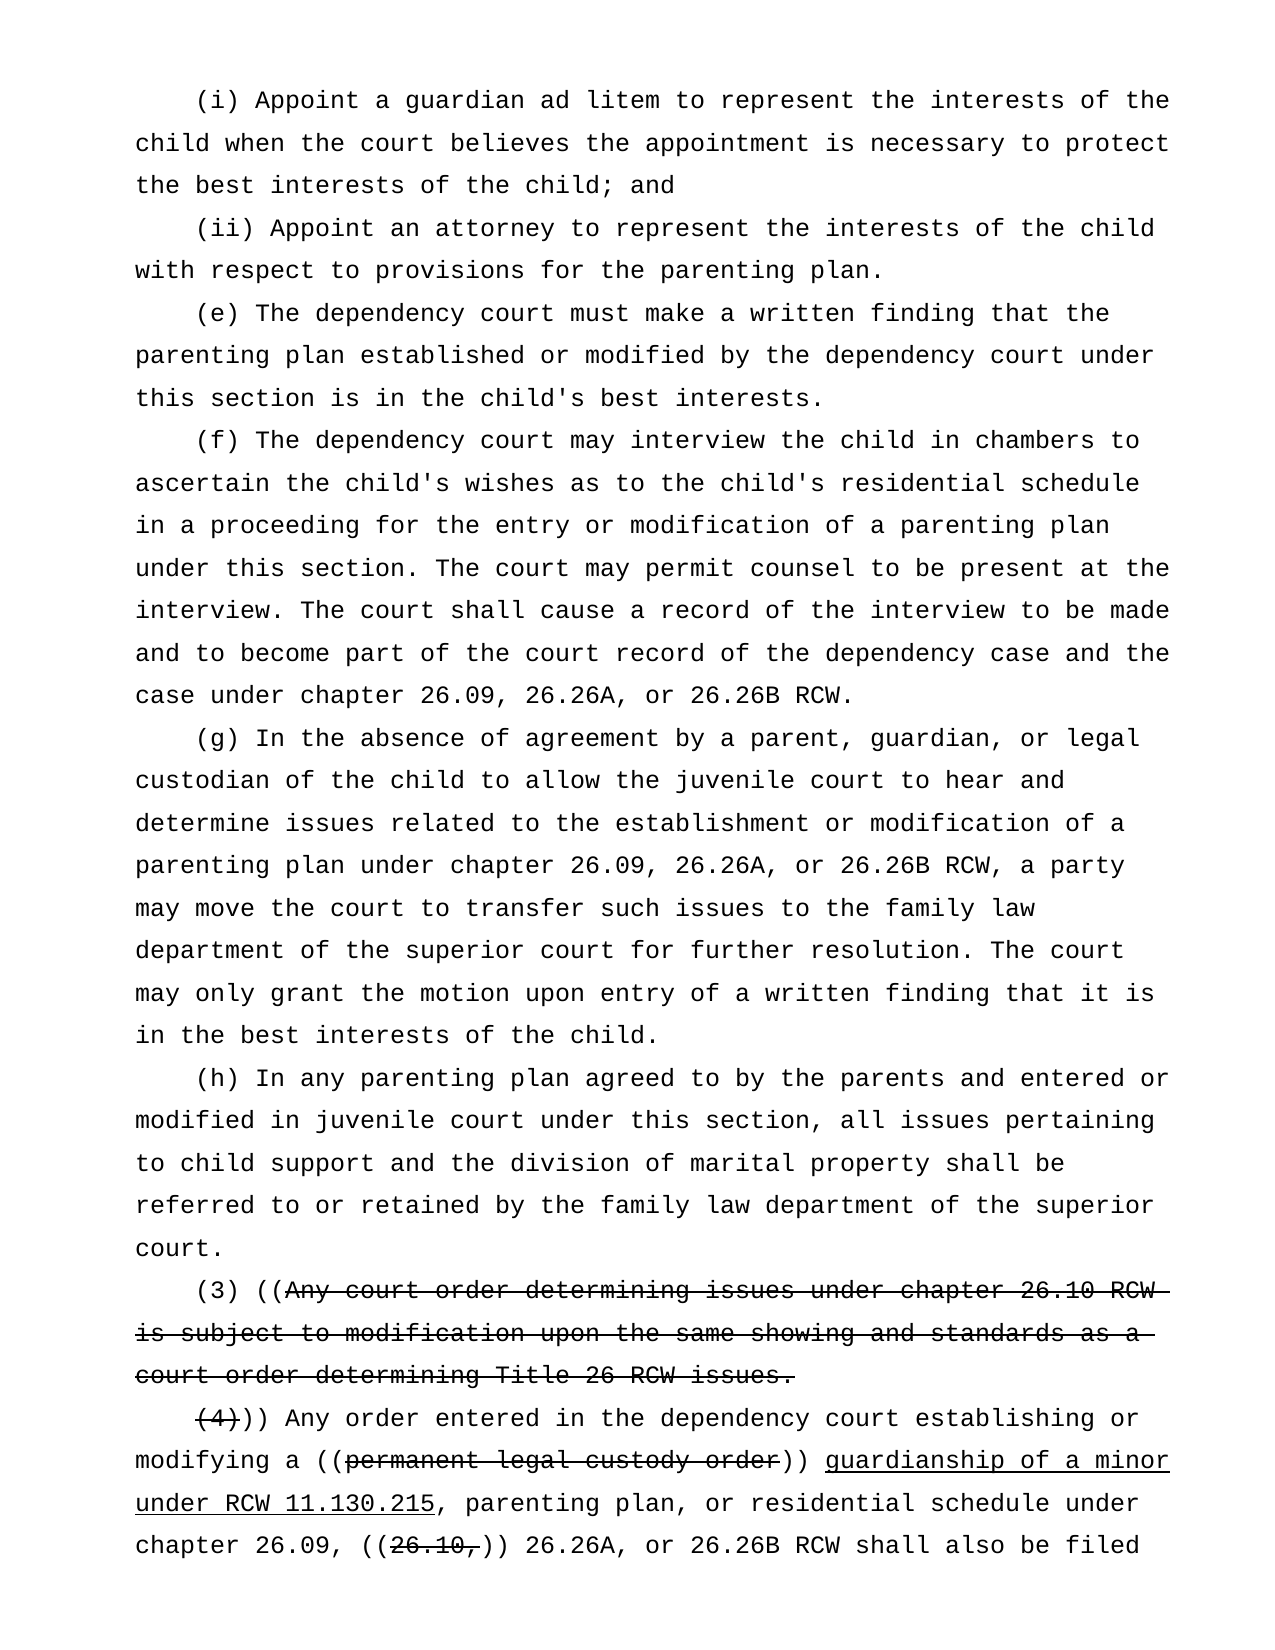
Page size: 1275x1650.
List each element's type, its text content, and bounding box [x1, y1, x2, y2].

text (i) Appoint a guardian ad litem to represent the interests of the child when the court believes the appointment is necessary to protect the best interests of the child; and [135, 75, 1170, 202]
text (3) ((Any court order determining issues under chapter 26.10 RCW is subject to modification upon the same showing and standards as a court order determining Title 26 RCW issues. [135, 1265, 1170, 1392]
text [135, 1392, 1170, 1562]
text (h) In any parenting plan agreed to by the parents and entered or modified in juvenile court under this section, all issues pertaining to child support and the division of marital property shall be referred to or retained by the family law department of the superior court. [135, 1052, 1170, 1265]
text (g) In the absence of agreement by a parent, guardian, or legal custodian of the child to allow the juvenile court to hear and determine issues related to the establishment or modification of a parenting plan under chapter 26.09, 26.26A, or 26.26B RCW, a party may move the court to transfer such issues to the family law department of the superior court for further resolution. The court may only grant the motion upon entry of a written finding that it is in the best interests of the child. [135, 712, 1170, 1052]
text (e) The dependency court must make a written finding that the parenting plan established or modified by the dependency court under this section is in the child's best interests. [135, 287, 1170, 415]
text (f) The dependency court may interview the child in chambers to ascertain the child's wishes as to the child's residential schedule in a proceeding for the entry or modification of a parenting plan under this section. The court may permit counsel to be present at the interview. The court shall cause a record of the interview to be made and to become part of the court record of the dependency case and the case under chapter 26.09, 26.26A, or 26.26B RCW. [135, 415, 1170, 712]
text (ii) Appoint an attorney to represent the interests of the child with respect to provisions for the parenting plan. [135, 202, 1170, 287]
